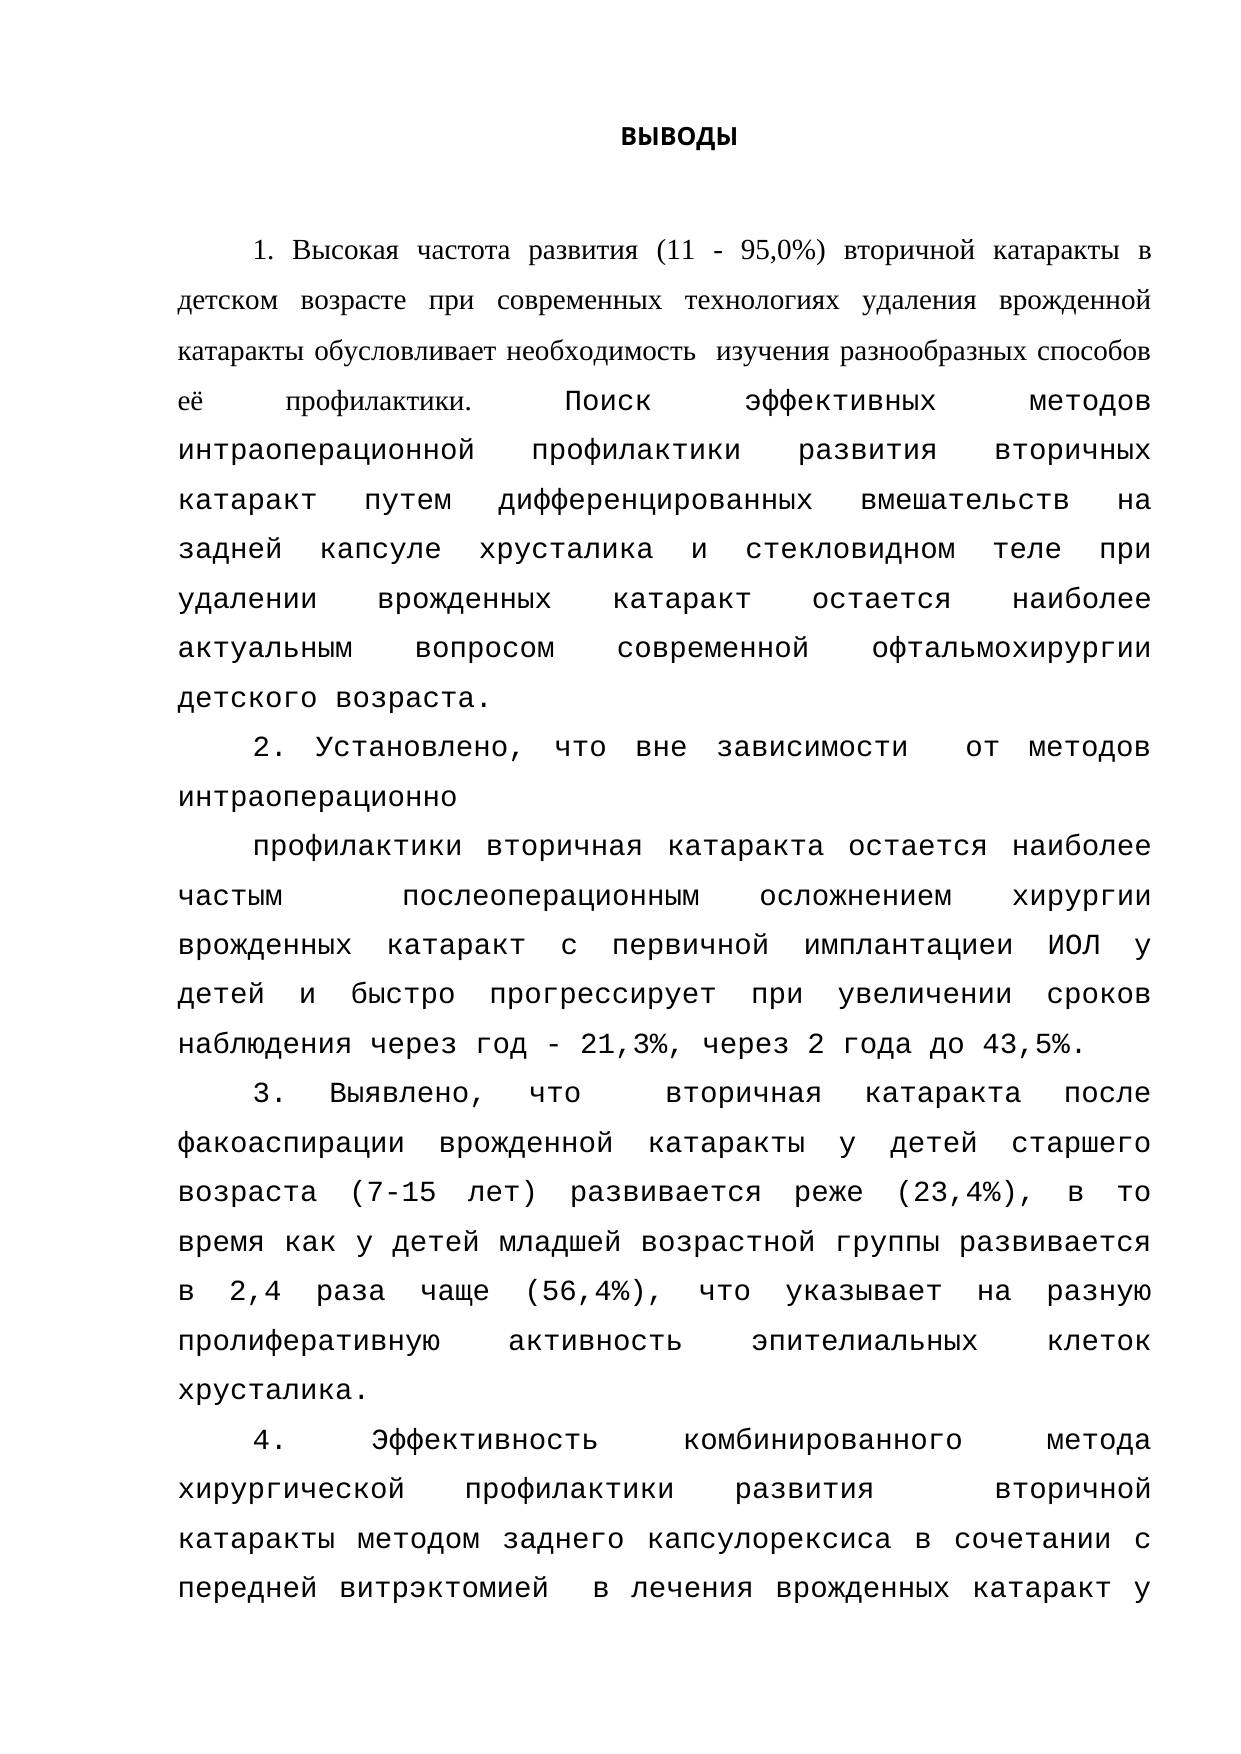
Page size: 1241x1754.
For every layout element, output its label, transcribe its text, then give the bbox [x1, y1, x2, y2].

text 2. Установлено, что вне зависимости от методов интраоперационно [177, 732, 1152, 815]
text 1. Высокая частота развития (11 - 95,0%) вторичной катаракты в детском возрасте при современных технологиях удаления врожденной катаракты обусловливает необходимость изучения разнообразных способов её профилактики. Поиск эффективных методов интраоперационной профилактики развития вторичных катаракт путем дифференцированных вмешательств на задней капсуле хрусталика и стекловидном теле при удалении врожденных катаракт остается наиболее актуальным вопросом современной офтальмохирургии детского возраста. [177, 232, 1152, 716]
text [177, 1425, 1152, 1606]
text 3. Выявлено, что вторичная катаракта после факоаспирации врожденной катаракты у детей старшего возраста (7-15 лет) развивается реже (23,4%), в то время как у детей младшей возрастной группы развивается в 2,4 раза чаще (56,4%), что указывает на разную пролиферативную активность эпителиальных клеток хрусталика. [177, 1079, 1152, 1408]
text профилактики вторичная катаракта остается наиболее частым послеоперационным осложнением хирургии врожденных катаракт с первичной имплантациеи ИОЛ у детей и быстро прогрессирует при увеличении сроков наблюдения через год - 21,3%, через 2 года до 43,5%. [177, 831, 1152, 1062]
text ВЫВОДЫ [207, 118, 1152, 152]
